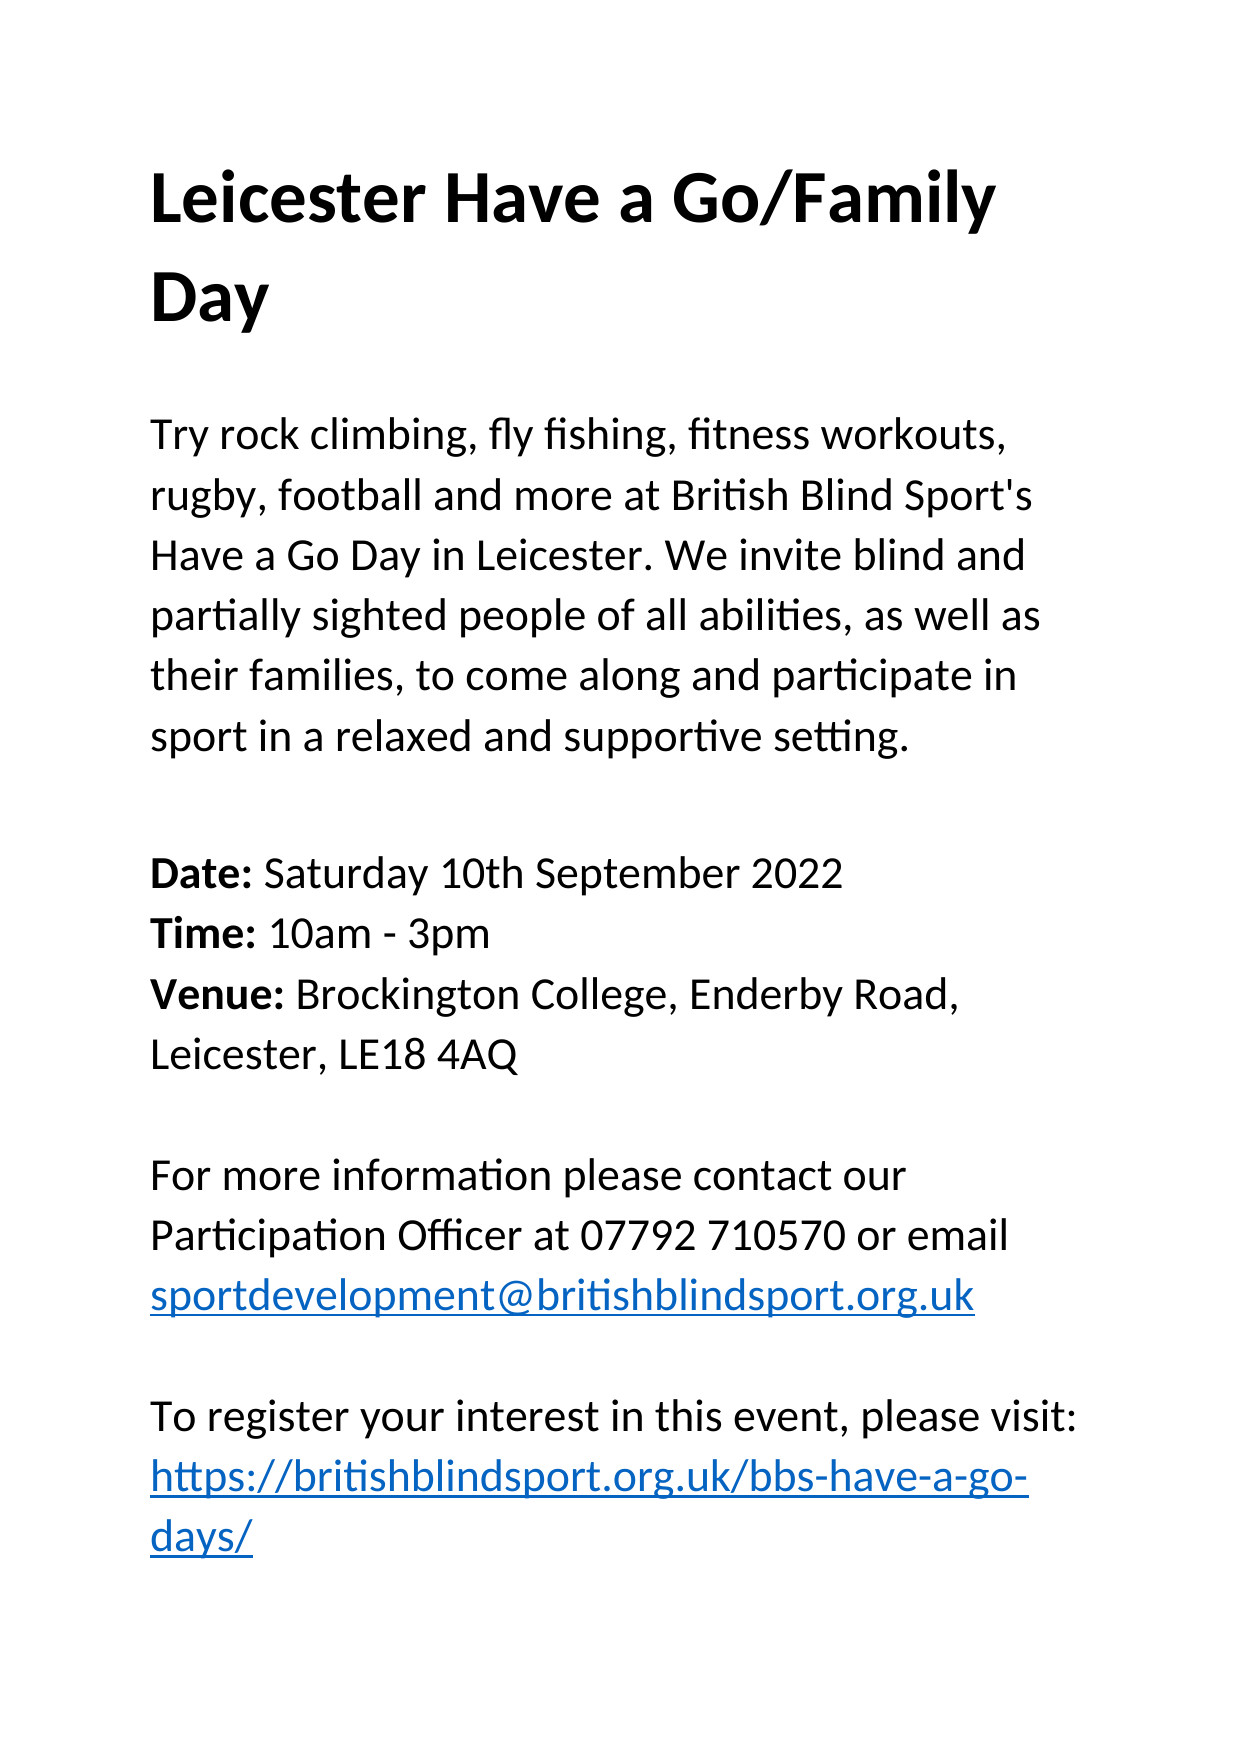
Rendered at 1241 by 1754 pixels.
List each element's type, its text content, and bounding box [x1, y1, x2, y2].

text Leicester Have a Go/Family Day Try rock climbing, fly fishing, fitness workouts, rugby, football and more at British Blind Sport's Have a Go Day in Leicester. We invite blind and partially sighted people of all abilities, as well as their families, to come along and participate in sport in a relaxed and supportive setting. [150, 150, 1090, 763]
text Date: Saturday 10th September 2022 Time: 10am - 3pm Venue: Brockington College, Enderby Road, Leicester, LE18 4AQ For more information please contact our Participation Officer at 07792 710570 or email sportdevelopment@britishblindsport.org.uk To register your interest in this event, please visit: https://britishblindsport.org.uk/bbs-have-a-go-days/ [150, 784, 1090, 1563]
